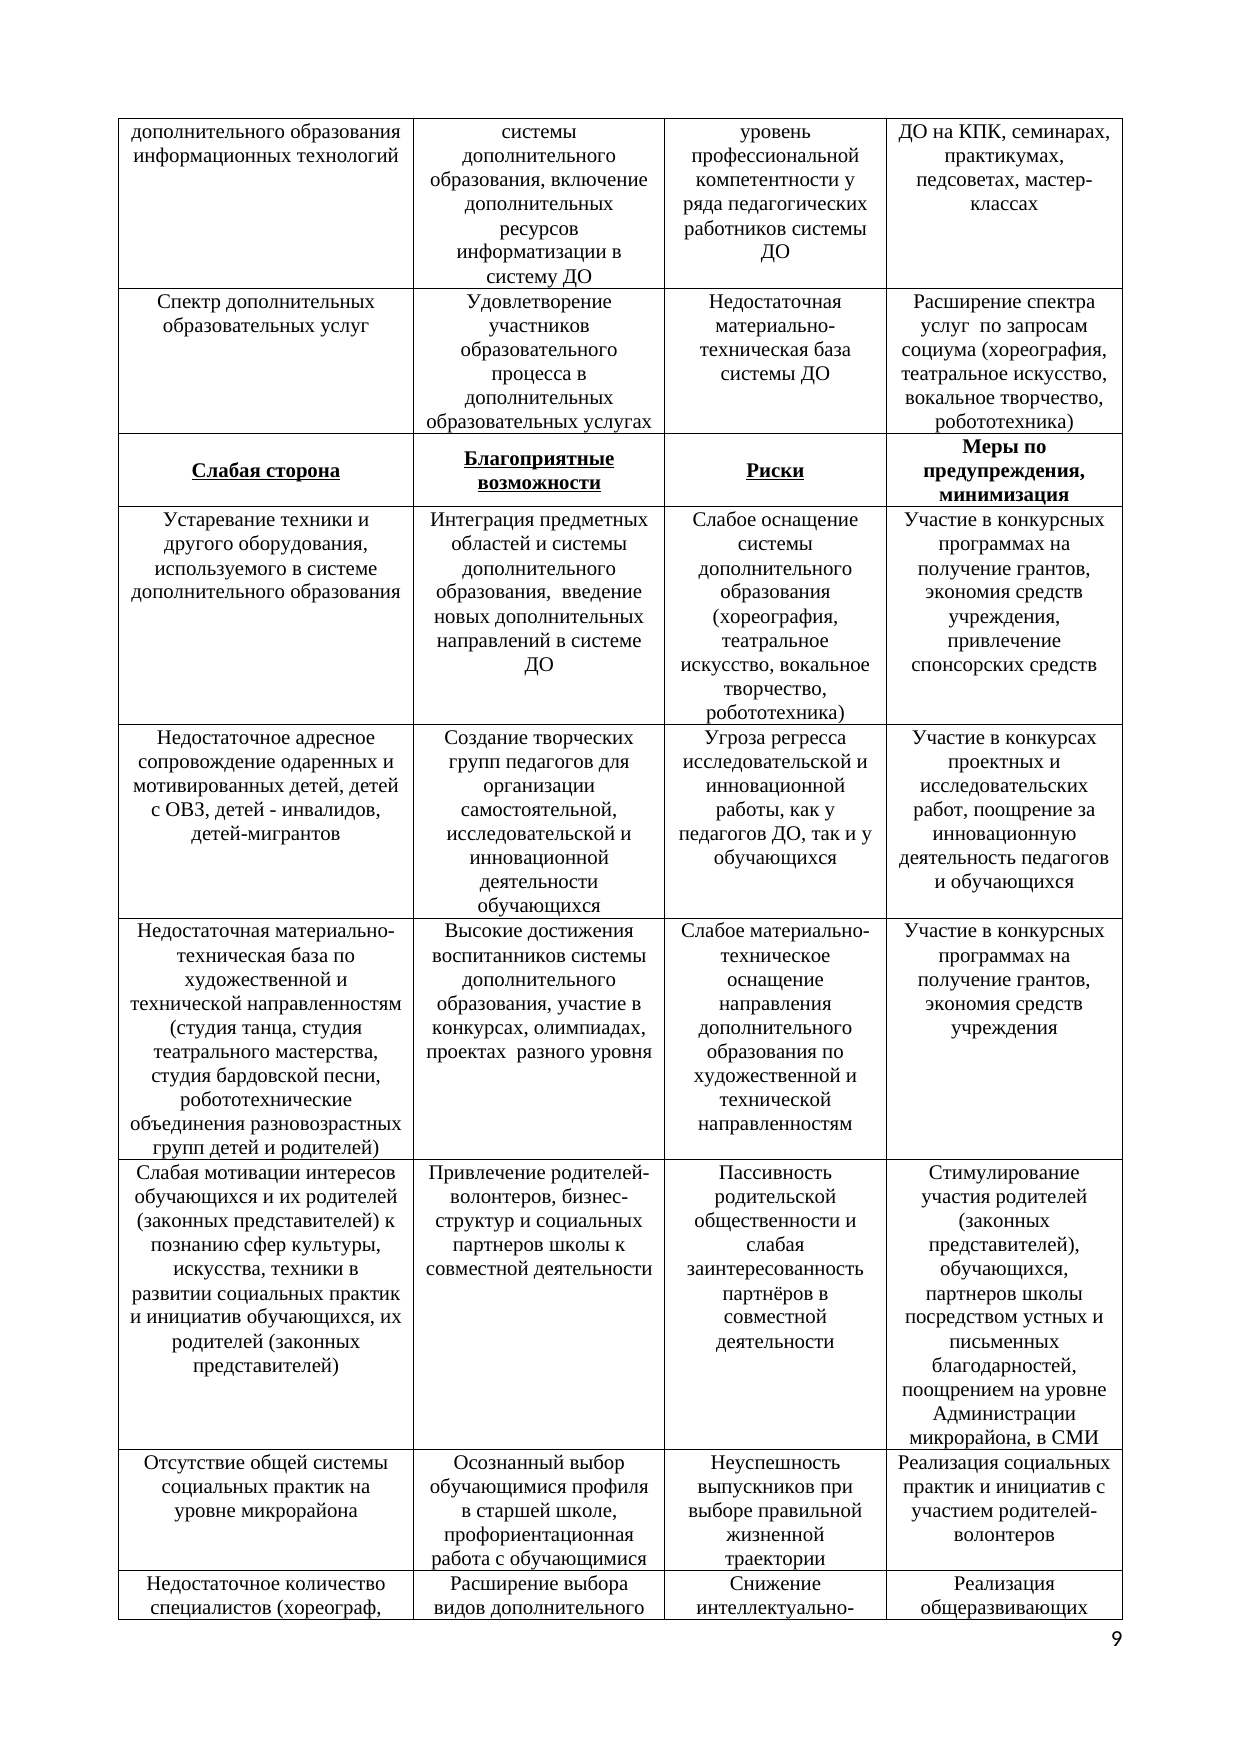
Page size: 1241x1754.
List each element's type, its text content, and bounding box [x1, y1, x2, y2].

table_cell Удовлетворение участников образовательного процесса в дополнительных образовательных услугах [414, 289, 664, 433]
table_cell Участие в конкурсных программах на получение грантов, экономия средств учреждения, привлечение спонсорских средств [887, 507, 1122, 724]
table_cell Недостаточная материально-техническая база системы ДО [665, 289, 886, 433]
table_cell Создание творческих групп педагогов для организации самостоятельной, исследовательской и инновационной деятельности обучающихся [414, 725, 664, 917]
table_cell Отсутствие общей системы социальных практик на уровне микрорайона [119, 1450, 413, 1570]
table_cell Благоприятные возможности [414, 434, 664, 506]
table_cell Высокие достижения воспитанников системы дополнительного образования, участие в конкурсах, олимпиадах, проектах разного уровня [414, 919, 664, 1159]
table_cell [887, 119, 1122, 288]
table_cell Реализация социальных практик и инициатив с участием родителей-волонтеров [887, 1450, 1122, 1570]
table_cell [665, 119, 886, 288]
table_cell Неуспешность выпускников при выборе правильной жизненной траектории [665, 1450, 886, 1570]
table_cell Привлечение родителей-волонтеров, бизнес-структур и социальных партнеров школы к совместной деятельности [414, 1160, 664, 1449]
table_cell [414, 1571, 664, 1619]
table_cell Слабая мотивации интересов обучающихся и их родителей (законных представителей) к познанию сфер культуры, искусства, техники в развитии социальных практик и инициатив обучающихся, их родителей (законных представителей) [119, 1160, 413, 1449]
table_cell Риски [665, 434, 886, 506]
table_cell Недостаточное адресное сопровождение одаренных и мотивированных детей, детей с ОВЗ, детей - инвалидов, детей-мигрантов [119, 725, 413, 917]
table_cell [887, 1571, 1122, 1619]
table_cell Недостаточная материально-техническая база по художественной и технической направленностям (студия танца, студия театрального мастерства, студия бардовской песни, робототехнические объединения разновозрастных групп детей и родителей) [119, 919, 413, 1159]
table_cell Слабое материально-техническое оснащение направления дополнительного образования по художественной и технической направленностям [665, 919, 886, 1159]
table_cell Слабое оснащение системы дополнительного образования (хореография, театральное искусство, вокальное творчество, робототехника) [665, 507, 886, 724]
table_cell Участие в конкурсных программах на получение грантов, экономия средств учреждения [887, 919, 1122, 1159]
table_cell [414, 119, 664, 288]
table_cell Интеграция предметных областей и системы дополнительного образования, введение новых дополнительных направлений в системе ДО [414, 507, 664, 724]
table_cell Слабая сторона [119, 434, 413, 506]
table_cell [119, 119, 413, 288]
table_cell Устаревание техники и другого оборудования, используемого в системе дополнительного образования [119, 507, 413, 724]
table_cell Пассивность родительской общественности и слабая заинтересованность партнёров в совместной деятельности [665, 1160, 886, 1449]
table_cell Расширение спектра услуг по запросам социума (хореография, театральное искусство, вокальное творчество, робототехника) [887, 289, 1122, 433]
table_cell Спектр дополнительных образовательных услуг [119, 289, 413, 433]
table_cell Угроза регресса исследовательской и инновационной работы, как у педагогов ДО, так и у обучающихся [665, 725, 886, 917]
table_cell Стимулирование участия родителей (законных представителей), обучающихся, партнеров школы посредством устных и письменных благодарностей, поощрением на уровне Администрации микрорайона, в СМИ [887, 1160, 1122, 1449]
table_cell Меры по предупреждения, минимизация [887, 434, 1122, 506]
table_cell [119, 1571, 413, 1619]
table_cell Участие в конкурсах проектных и исследовательских работ, поощрение за инновационную деятельность педагогов и обучающихся [887, 725, 1122, 917]
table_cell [665, 1571, 886, 1619]
table_cell Осознанный выбор обучающимися профиля в старшей школе, профориентационная работа с обучающимися [414, 1450, 664, 1570]
